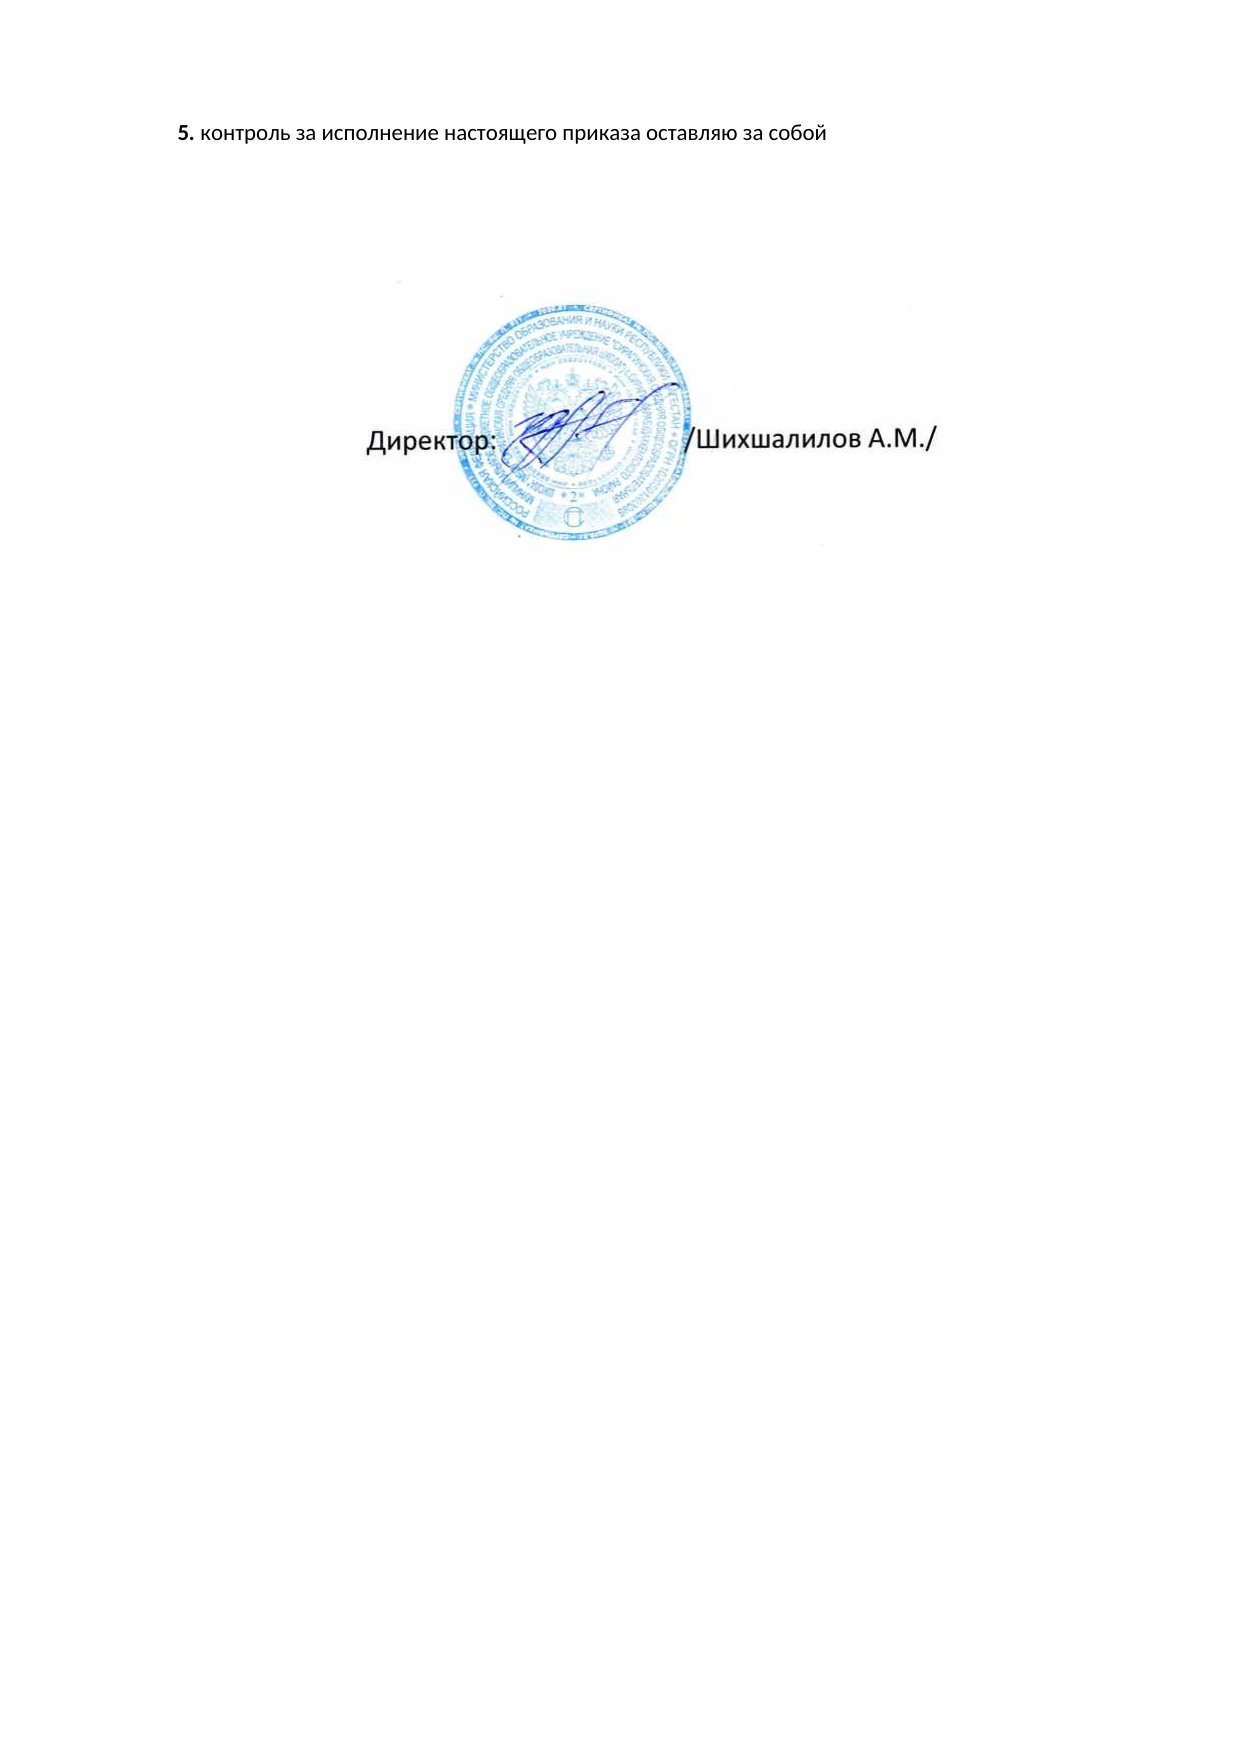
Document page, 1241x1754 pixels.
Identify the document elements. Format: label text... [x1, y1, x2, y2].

text 5. контроль за исполнение настоящего приказа оставляю за собой [177, 118, 1152, 146]
picture [289, 277, 993, 554]
